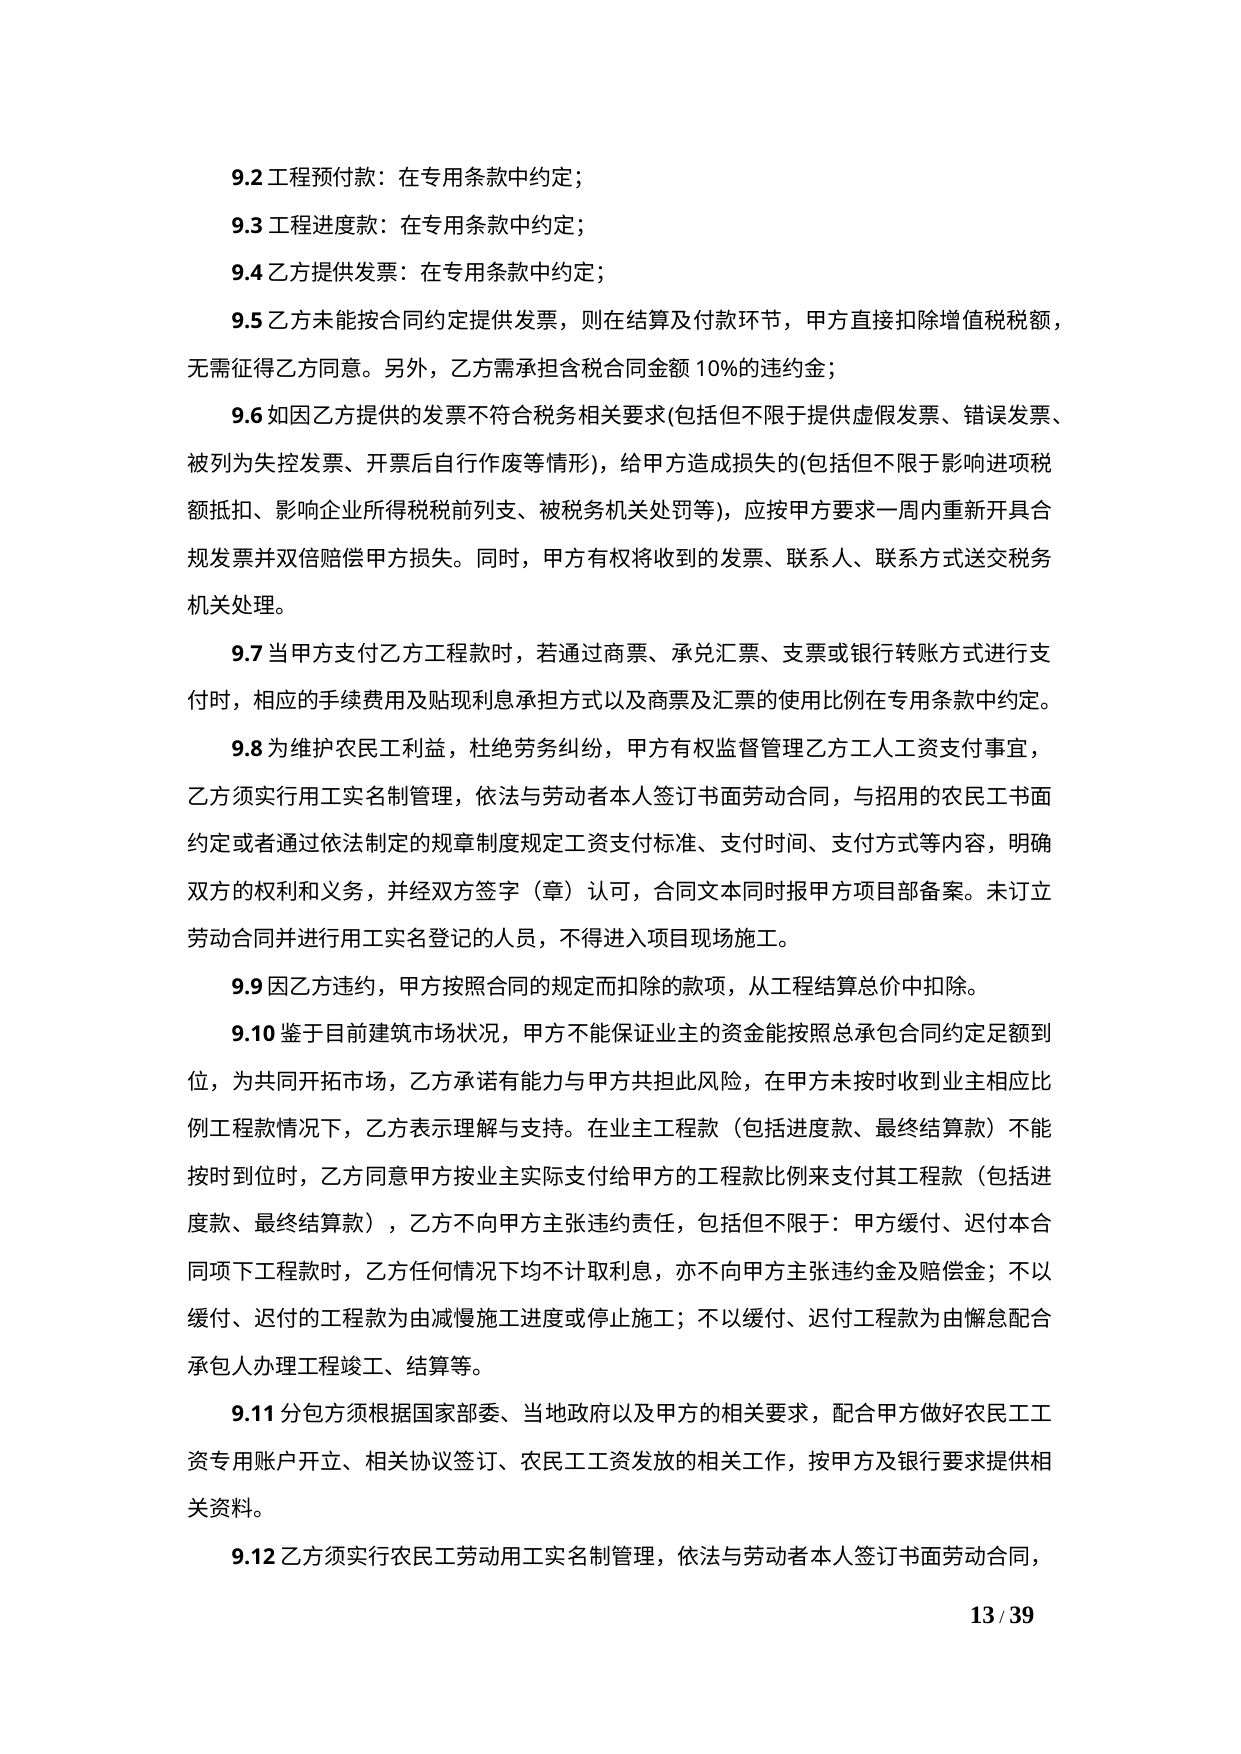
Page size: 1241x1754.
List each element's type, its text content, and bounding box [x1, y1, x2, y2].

text 9.8为维护农民工利益，杜绝劳务纠纷，甲方有权监督管理乙方工人工资支付事宜，乙方须实行用工实名制管理，依法与劳动者本人签订书面劳动合同，与招用的农民工书面约定或者通过依法制定的规章制度规定工资支付标准、支付时间、支付方式等内容，明确双方的权利和义务，并经双方签字（章）认可，合同文本同时报甲方项目部备案。未订立劳动合同并进行用工实名登记的人员，不得进入项目现场施工。 [187, 731, 1053, 953]
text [187, 1539, 1053, 1571]
text 9.4乙方提供发票：在专用条款中约定； [187, 255, 1053, 287]
text 9.5乙方未能按合同约定提供发票，则在结算及付款环节，甲方直接扣除增值税税额，无需征得乙方同意。另外，乙方需承担含税合同金额10%的违约金； [187, 303, 1053, 382]
text 9.7当甲方支付乙方工程款时，若通过商票、承兑汇票、支票或银行转账方式进行支付时，相应的手续费用及贴现利息承担方式以及商票及汇票的使用比例在专用条款中约定。 [187, 636, 1053, 715]
text 9.10鉴于目前建筑市场状况，甲方不能保证业主的资金能按照总承包合同约定足额到位，为共同开拓市场，乙方承诺有能力与甲方共担此风险，在甲方未按时收到业主相应比例工程款情况下，乙方表示理解与支持。在业主工程款（包括进度款、最终结算款）不能按时到位时，乙方同意甲方按业主实际支付给甲方的工程款比例来支付其工程款（包括进度款、最终结算款），乙方不向甲方主张违约责任，包括但不限于：甲方缓付、迟付本合同项下工程款时，乙方任何情况下均不计取利息，亦不向甲方主张违约金及赔偿金；不以缓付、迟付的工程款为由减慢施工进度或停止施工；不以缓付、迟付工程款为由懈怠配合承包人办理工程竣工、结算等。 [187, 1016, 1053, 1381]
text 9.2工程预付款：在专用条款中约定； [187, 160, 1053, 192]
text 9.3 工程进度款：在专用条款中约定； [187, 208, 1053, 239]
text 9.11分包方须根据国家部委、当地政府以及甲方的相关要求，配合甲方做好农民工工资专用账户开立、相关协议签订、农民工工资发放的相关工作，按甲方及银行要求提供相关资料。 [187, 1396, 1053, 1523]
text 9.9因乙方违约，甲方按照合同的规定而扣除的款项，从工程结算总价中扣除。 [187, 969, 1053, 1000]
text 9.6如因乙方提供的发票不符合税务相关要求(包括但不限于提供虚假发票、错误发票、被列为失控发票、开票后自行作废等情形)，给甲方造成损失的(包括但不限于影响进项税额抵扣、影响企业所得税税前列支、被税务机关处罚等)，应按甲方要求一周内重新开具合规发票并双倍赔偿甲方损失。同时，甲方有权将收到的发票、联系人、联系方式送交税务机关处理。 [187, 398, 1053, 620]
